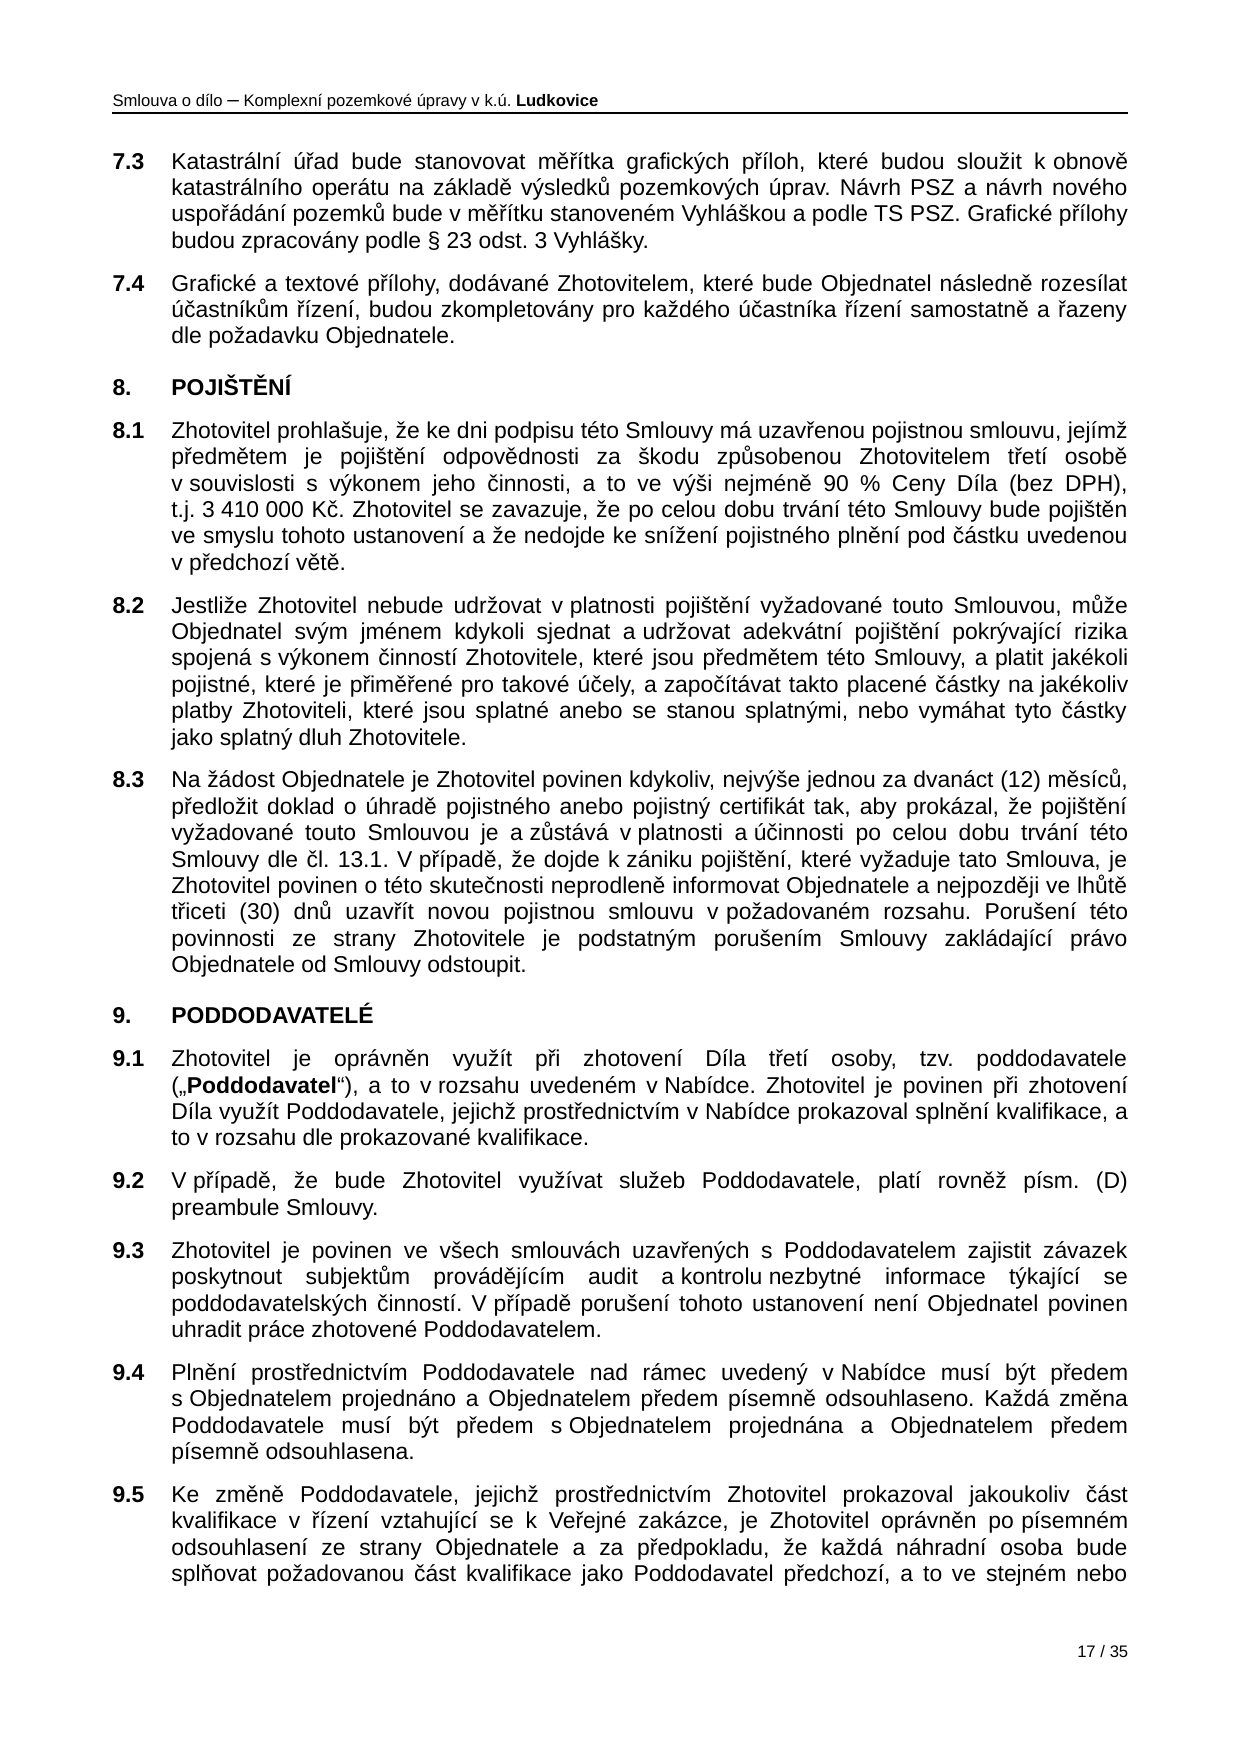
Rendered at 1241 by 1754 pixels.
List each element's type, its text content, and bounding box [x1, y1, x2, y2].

text Katastrální úřad bude stanovovat měřítka grafických příloh, které budou sloužit k obnově katastrálního operátu na základě výsledků pozemkových úprav. Návrh PSZ a návrh nového uspořádání pozemků bude v měřítku stanoveném Vyhláškou a podle TS PSZ. Grafické přílohy budou zpracovány podle § 23 odst. 3 Vyhlášky. [112, 148, 1128, 253]
text V případě, že bude Zhotovitel využívat služeb Poddodavatele, platí rovněž písm. (D) preambule Smlouvy. [112, 1167, 1128, 1220]
text Pojištění [112, 374, 1128, 400]
text Zhotovitel je oprávněn využít při zhotovení Díla třetí osoby, tzv. poddodavatele („Poddodavatel“), a to v rozsahu uvedeném v Nabídce. Zhotovitel je povinen při zhotovení Díla využít Poddodavatele, jejichž prostřednictvím v Nabídce prokazoval splnění kvalifikace, a to v rozsahu dle prokazované kvalifikace. [112, 1045, 1128, 1151]
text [112, 1481, 1128, 1586]
text Poddodavatelé [112, 1002, 1128, 1029]
text Na žádost Objednatele je Zhotovitel povinen kdykoliv, nejvýše jednou za dvanáct (12) měsíců, předložit doklad o úhradě pojistného anebo pojistný certifikát tak, aby prokázal, že pojištění vyžadované touto Smlouvou je a zůstává v platnosti a účinnosti po celou dobu trvání této Smlouvy dle čl. 13.1. V případě, že dojde k zániku pojištění, které vyžaduje tato Smlouva, je Zhotovitel povinen o této skutečnosti neprodleně informovat Objednatele a nejpozději ve lhůtě třiceti (30) dnů uzavřít novou pojistnou smlouvu v požadovaném rozsahu. Porušení této povinnosti ze strany Zhotovitele je podstatným porušením Smlouvy zakládající právo Objednatele od Smlouvy odstoupit. [112, 766, 1128, 977]
text Zhotovitel je povinen ve všech smlouvách uzavřených s Poddodavatelem zajistit závazek poskytnout subjektům provádějícím audit a kontrolu nezbytné informace týkající se poddodavatelských činností. V případě porušení tohoto ustanovení není Objednatel povinen uhradit práce zhotovené Poddodavatelem. [112, 1237, 1128, 1342]
text Plnění prostřednictvím Poddodavatele nad rámec uvedený v Nabídce musí být předem s Objednatelem projednáno a Objednatelem předem písemně odsouhlaseno. Každá změna Poddodavatele musí být předem s Objednatelem projednána a Objednatelem předem písemně odsouhlasena. [112, 1359, 1128, 1464]
text Grafické a textové přílohy, dodávané Zhotovitelem, které bude Objednatel následně rozesílat účastníkům řízení, budou zkompletovány pro každého účastníka řízení samostatně a řazeny dle požadavku Objednatele. [112, 270, 1128, 349]
text Zhotovitel prohlašuje, že ke dni podpisu této Smlouvy má uzavřenou pojistnou smlouvu, jejímž předmětem je pojištění odpovědnosti za škodu způsobenou Zhotovitelem třetí osobě v souvislosti s výkonem jeho činnosti, a to ve výši nejméně 90 % Ceny Díla (bez DPH), t.j. 3 410 000 Kč. Zhotovitel se zavazuje, že po celou dobu trvání této Smlouvy bude pojištěn ve smyslu tohoto ustanovení a že nedojde ke snížení pojistného plnění pod částku uvedenou v předchozí větě. [112, 417, 1128, 575]
text Jestliže Zhotovitel nebude udržovat v platnosti pojištění vyžadované touto Smlouvou, může Objednatel svým jménem kdykoli sjednat a udržovat adekvátní pojištění pokrývající rizika spojená s výkonem činností Zhotovitele, které jsou předmětem této Smlouvy, a platit jakékoli pojistné, které je přiměřené pro takové účely, a započítávat takto placené částky na jakékoliv platby Zhotoviteli, které jsou splatné anebo se stanou splatnými, nebo vymáhat tyto částky jako splatný dluh Zhotovitele. [112, 592, 1128, 750]
